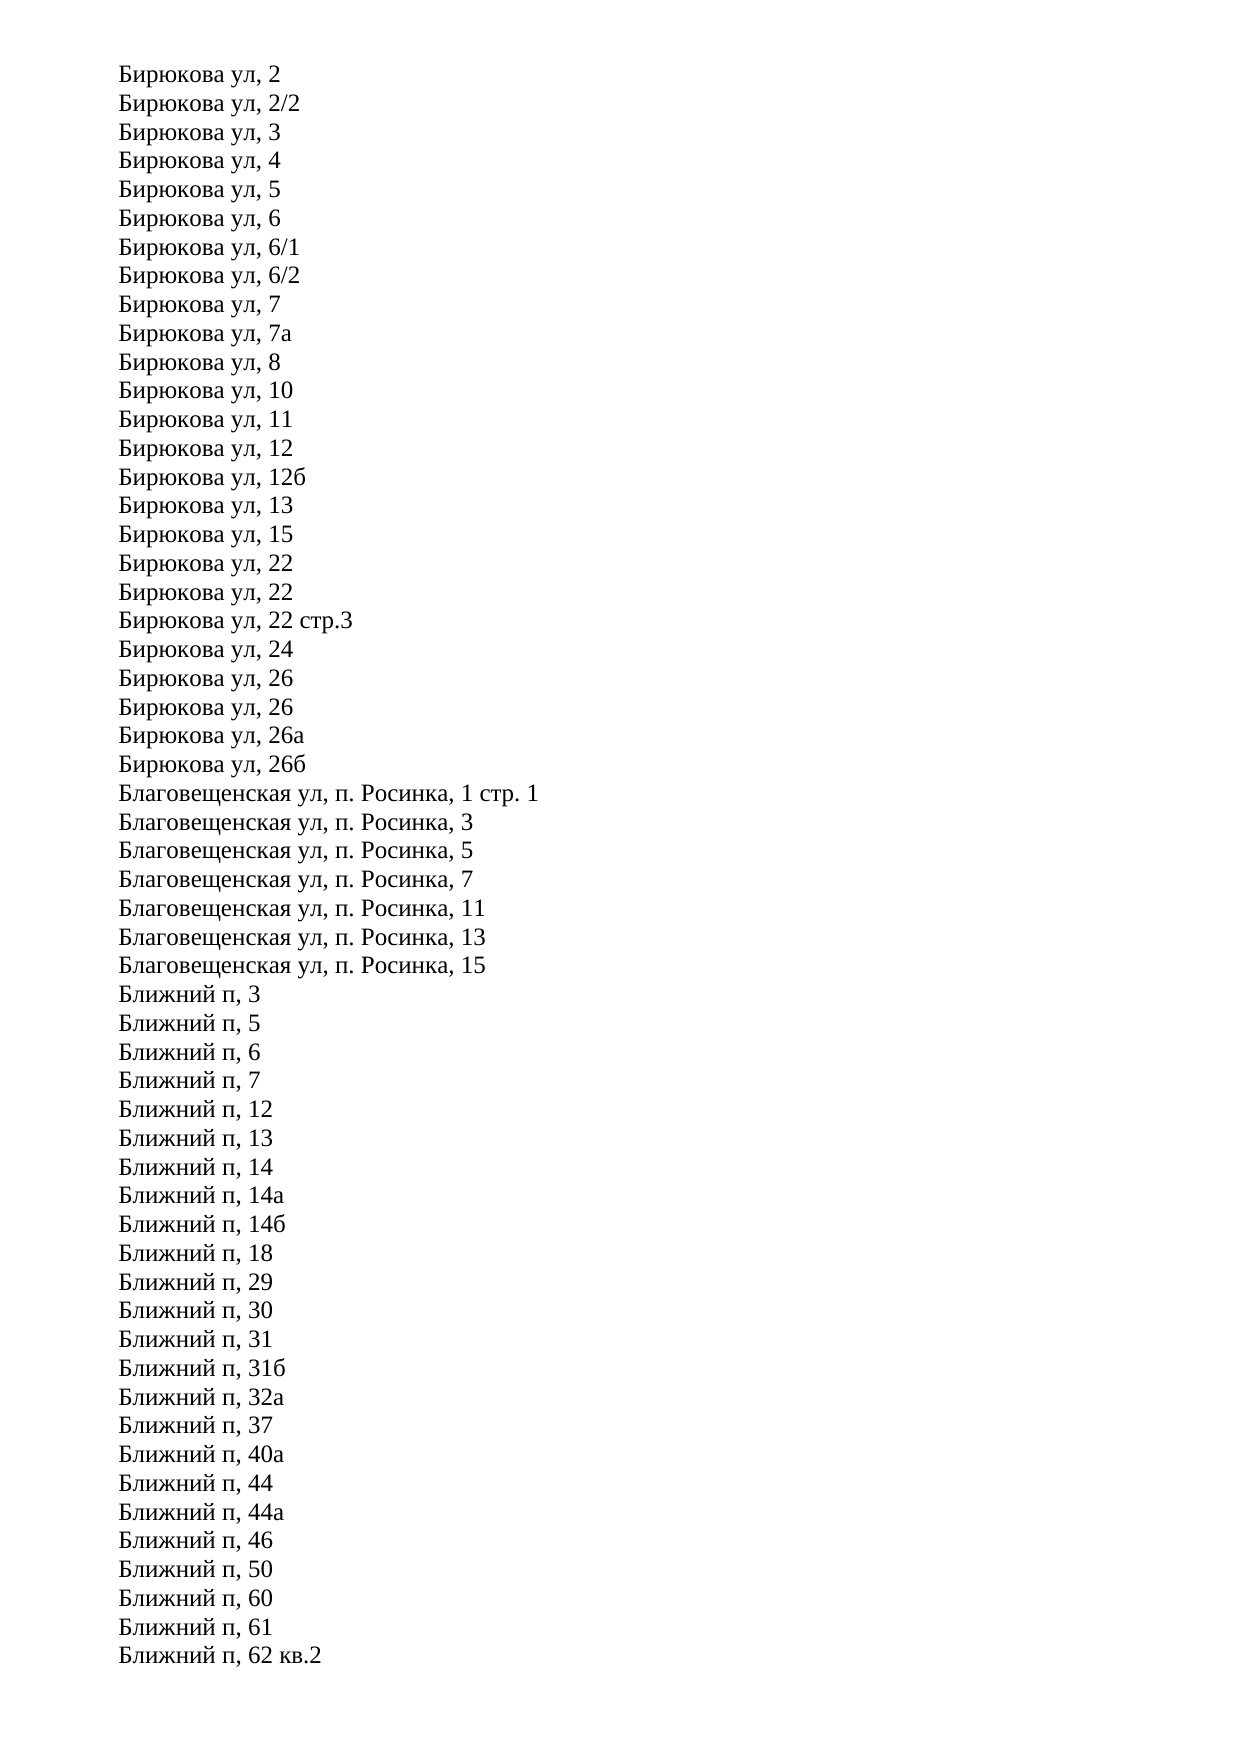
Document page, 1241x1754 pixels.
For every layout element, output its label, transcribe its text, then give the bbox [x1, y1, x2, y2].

text Ближний п, 46 [118, 1525, 1181, 1554]
text Бирюкова ул, 2 [118, 59, 1181, 88]
text Бирюкова ул, 6/1 [118, 232, 1181, 260]
text Бирюкова ул, 22 [118, 577, 1181, 605]
text Благовещенская ул, п. Росинка, 3 [118, 807, 1181, 835]
text Бирюкова ул, 5 [118, 174, 1181, 203]
text Ближний п, 32а [118, 1382, 1181, 1410]
text Бирюкова ул, 12б [118, 462, 1181, 490]
text Ближний п, 14а [118, 1180, 1181, 1209]
text Бирюкова ул, 26 [118, 692, 1181, 720]
text Ближний п, 12 [118, 1094, 1181, 1123]
text Бирюкова ул, 4 [118, 145, 1181, 174]
text Ближний п, 7 [118, 1065, 1181, 1094]
text Бирюкова ул, 8 [118, 347, 1181, 375]
text Ближний п, 44а [118, 1497, 1181, 1525]
text Ближний п, 31б [118, 1353, 1181, 1382]
text Ближний п, 13 [118, 1123, 1181, 1152]
text Ближний п, 31 [118, 1324, 1181, 1353]
text Бирюкова ул, 22 [118, 548, 1181, 577]
text Ближний п, 14б [118, 1209, 1181, 1238]
text Бирюкова ул, 26а [118, 720, 1181, 749]
text Благовещенская ул, п. Росинка, 5 [118, 835, 1181, 864]
text Бирюкова ул, 22 стр.3 [118, 605, 1181, 634]
text Бирюкова ул, 3 [118, 117, 1181, 145]
text Ближний п, 61 [118, 1612, 1181, 1640]
text Благовещенская ул, п. Росинка, 1 стр. 1 [118, 778, 1181, 807]
text Бирюкова ул, 15 [118, 519, 1181, 548]
text Ближний п, 14 [118, 1152, 1181, 1180]
text Бирюкова ул, 6 [118, 203, 1181, 232]
text Ближний п, 5 [118, 1008, 1181, 1037]
text Бирюкова ул, 2/2 [118, 88, 1181, 117]
text Благовещенская ул, п. Росинка, 11 [118, 893, 1181, 922]
text Ближний п, 50 [118, 1554, 1181, 1583]
text Бирюкова ул, 26 [118, 663, 1181, 692]
text Ближний п, 29 [118, 1267, 1181, 1295]
text Бирюкова ул, 6/2 [118, 260, 1181, 289]
text Бирюкова ул, 13 [118, 490, 1181, 519]
text Бирюкова ул, 24 [118, 634, 1181, 663]
text Бирюкова ул, 7 [118, 289, 1181, 318]
text Ближний п, 60 [118, 1583, 1181, 1612]
text Благовещенская ул, п. Росинка, 7 [118, 864, 1181, 893]
text Ближний п, 3 [118, 979, 1181, 1008]
text Бирюкова ул, 12 [118, 433, 1181, 462]
text Бирюкова ул, 11 [118, 404, 1181, 433]
text Ближний п, 44 [118, 1468, 1181, 1497]
text Ближний п, 18 [118, 1238, 1181, 1267]
text Бирюкова ул, 7а [118, 318, 1181, 347]
text Благовещенская ул, п. Росинка, 15 [118, 950, 1181, 979]
text Ближний п, 62 кв.2 [118, 1640, 1181, 1669]
text Бирюкова ул, 26б [118, 749, 1181, 778]
text Ближний п, 40а [118, 1439, 1181, 1468]
text Благовещенская ул, п. Росинка, 13 [118, 922, 1181, 950]
text Бирюкова ул, 10 [118, 375, 1181, 404]
text Ближний п, 6 [118, 1037, 1181, 1065]
text Ближний п, 37 [118, 1410, 1181, 1439]
text Ближний п, 30 [118, 1295, 1181, 1324]
